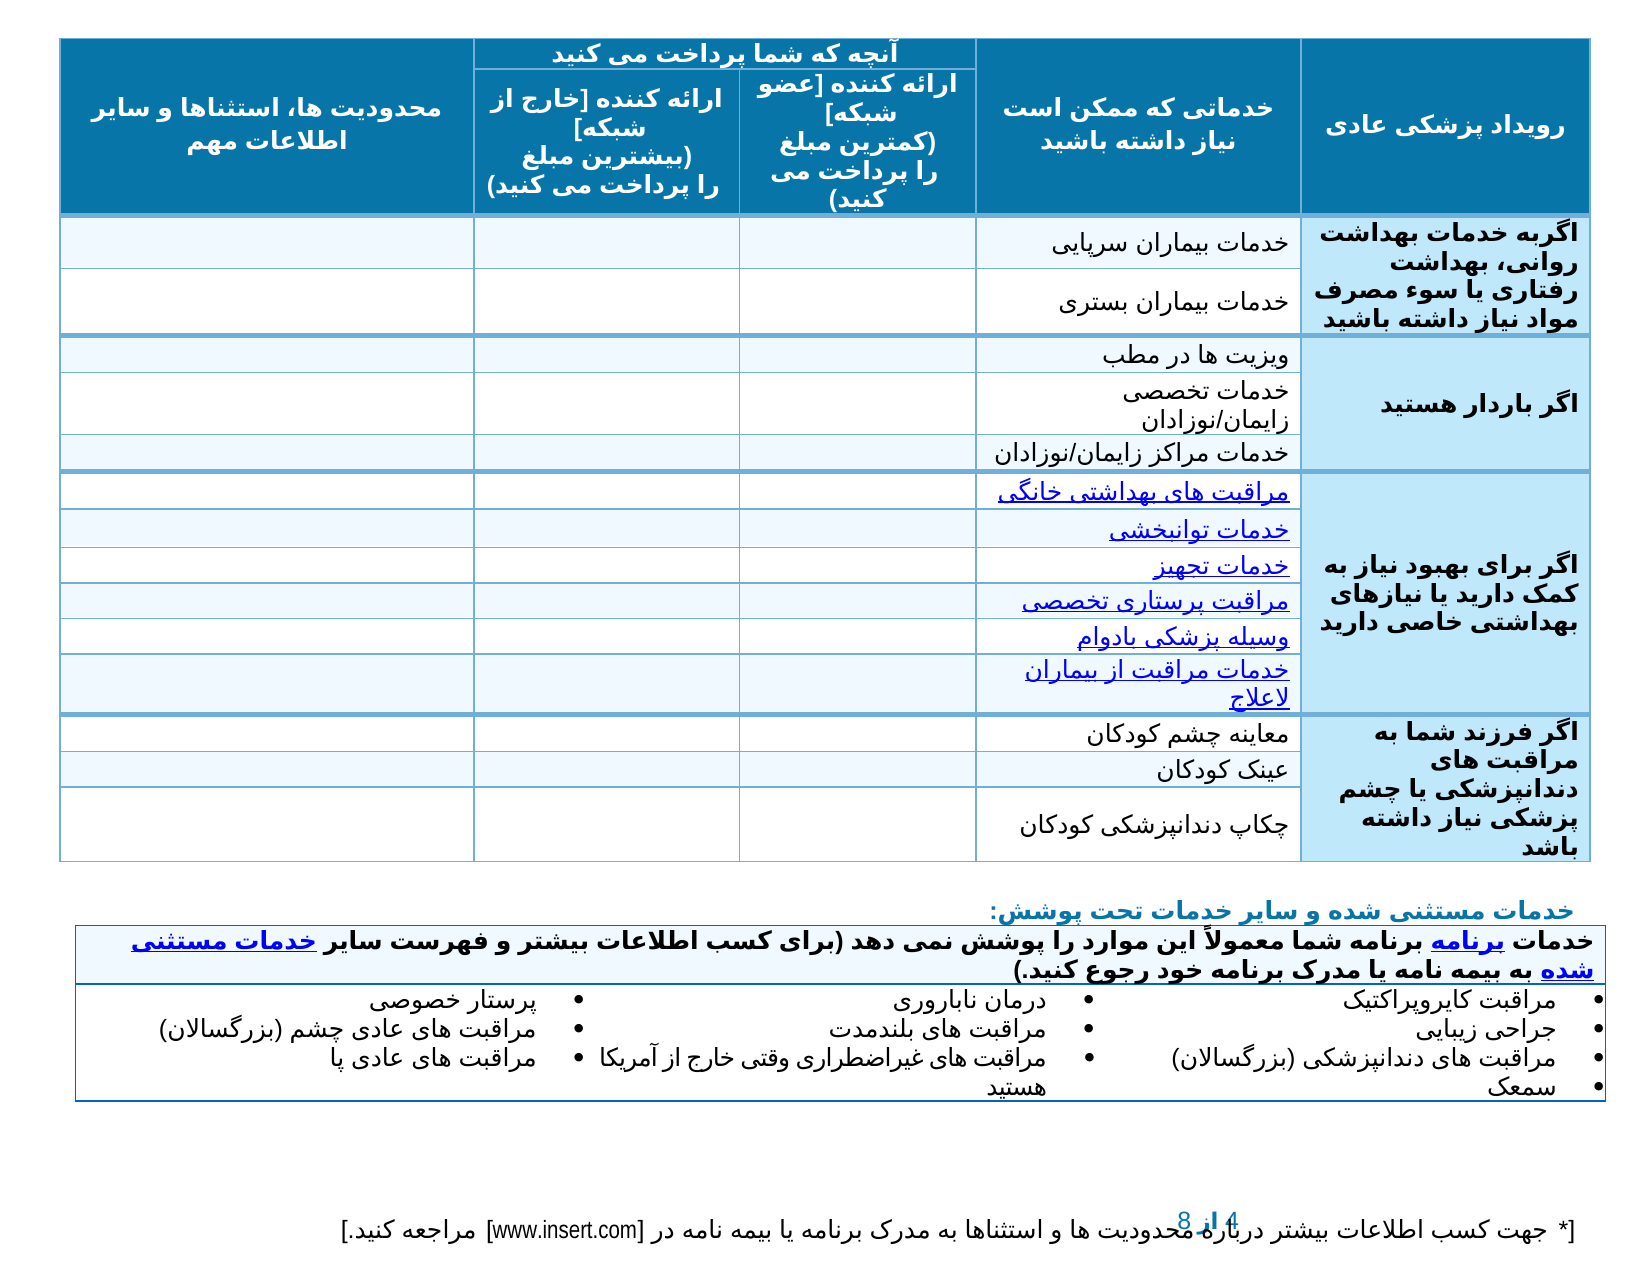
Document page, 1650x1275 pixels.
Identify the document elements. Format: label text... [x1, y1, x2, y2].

table_cell [61, 338, 473, 371]
table_cell [740, 619, 975, 653]
table_cell [740, 584, 975, 617]
table_cell اگر باردار هستید [1302, 338, 1589, 469]
table_cell [740, 717, 975, 751]
table_cell اگر فرزند شما به مراقبت های دندانپزشکی یا چشم پزشکی نیاز داشته باشد [1302, 717, 1589, 861]
table_cell [61, 752, 473, 786]
table_cell [740, 435, 975, 469]
table_cell خدمات مراکز زایمان/نوزادان [977, 435, 1300, 469]
table_cell اگربه خدمات بهداشت روانی، بهداشت رفتاری یا سوء مصرف مواد نیاز داشته باشید [1302, 218, 1589, 333]
table_header خدماتی که ممکن است نیاز داشته باشید [977, 39, 1300, 213]
table_cell پرستار خصوصی مراقبت های عادی چشم (بزرگسالان) مراقبت های عادی پا [76, 985, 586, 1100]
table_cell [61, 619, 473, 653]
table_cell [61, 218, 473, 267]
table_cell [475, 619, 739, 653]
table_cell [475, 788, 739, 861]
table_cell خدمات بیماران سرپایی [977, 218, 1300, 267]
table_cell [475, 717, 739, 751]
table_cell ارائه کننده [عضو شبکه] (کمترین مبلغ را پرداخت می کنید) [740, 70, 975, 213]
table_cell [740, 474, 975, 508]
table_cell درمان ناباروری مراقبت هاى بلندمدت مراقبت های غیراضطراری وقتی خارج از آمریکا هستید [586, 985, 1096, 1100]
table_cell [61, 655, 473, 712]
table_cell [475, 218, 739, 267]
table_cell [740, 548, 975, 582]
table_cell [475, 474, 739, 508]
table_cell [740, 788, 975, 861]
table_cell [475, 584, 739, 617]
table_cell وسیله پزشکی بادوام [977, 619, 1300, 653]
table_cell [61, 584, 473, 617]
table_header خدمات برنامه برنامه شما معمولاً این موارد را پوشش نمی دهد (برای کسب اطلاعات بیشتر و فهرست سایر خدمات مستثنی شده به بیمه نامه یا مدرک برنامه خود رجوع کنید.) [76, 926, 1605, 983]
table_cell [740, 510, 975, 546]
table_cell [475, 655, 739, 712]
table_cell [475, 435, 739, 469]
text خدمات مستثنی شده و سایر خدمات تحت پوشش: [75, 896, 1575, 925]
table_cell چکاپ دندانپزشکی کودکان [977, 788, 1300, 861]
table_cell [740, 655, 975, 712]
table_cell خدمات توانبخشی [977, 510, 1300, 546]
table_cell [61, 510, 473, 546]
table_cell عینک کودکان [977, 752, 1300, 786]
table_cell [61, 717, 473, 751]
table_cell [61, 474, 473, 508]
table_cell مراقبت کایروپراکتیک جراحی زیبایی مراقبت های دندانپزشکی (بزرگسالان) سمعک [1096, 985, 1605, 1100]
table_cell [740, 373, 975, 434]
table_cell [61, 548, 473, 582]
table_cell خدمات تجهیز [977, 548, 1300, 582]
table_cell خدمات بیماران بستری [977, 269, 1300, 333]
table_cell خدمات تخصصی زایمان/نوزادان [977, 373, 1300, 434]
table_cell اگر برای بهبود نیاز به کمک دارید یا نیازهای بهداشتی خاصی دارید [1302, 474, 1589, 712]
table_header رویداد پزشکی عادی [1302, 39, 1589, 213]
table_cell [740, 752, 975, 786]
table_cell [740, 218, 975, 267]
table_cell مراقبت پرستاری تخصصی [977, 584, 1300, 617]
table_cell [61, 269, 473, 333]
table_cell [475, 752, 739, 786]
table_header محدودیت ها، استثناها و سایر اطلاعات مهم [61, 39, 473, 213]
table_cell [740, 338, 975, 371]
table_cell [61, 373, 473, 434]
table_cell [475, 269, 739, 333]
table_cell [740, 269, 975, 333]
table_header آنچه که شما پرداخت می کنید [475, 39, 975, 68]
table_cell [475, 548, 739, 582]
table_cell [61, 788, 473, 861]
table_cell ارائه کننده [خارج از شبکه] (بیشترین مبلغ را پرداخت می کنید) [475, 70, 739, 213]
table_cell خدمات مراقبت از بیماران لاعلاج [977, 655, 1300, 712]
table_cell مراقبت های بهداشتی خانگی [977, 474, 1300, 508]
table_cell ويزيت ها در مطب [977, 338, 1300, 371]
table_cell [475, 338, 739, 371]
table_cell [475, 373, 739, 434]
table_cell [61, 435, 473, 469]
table_cell [475, 510, 739, 546]
table_cell معاینه چشم کودکان [977, 717, 1300, 751]
